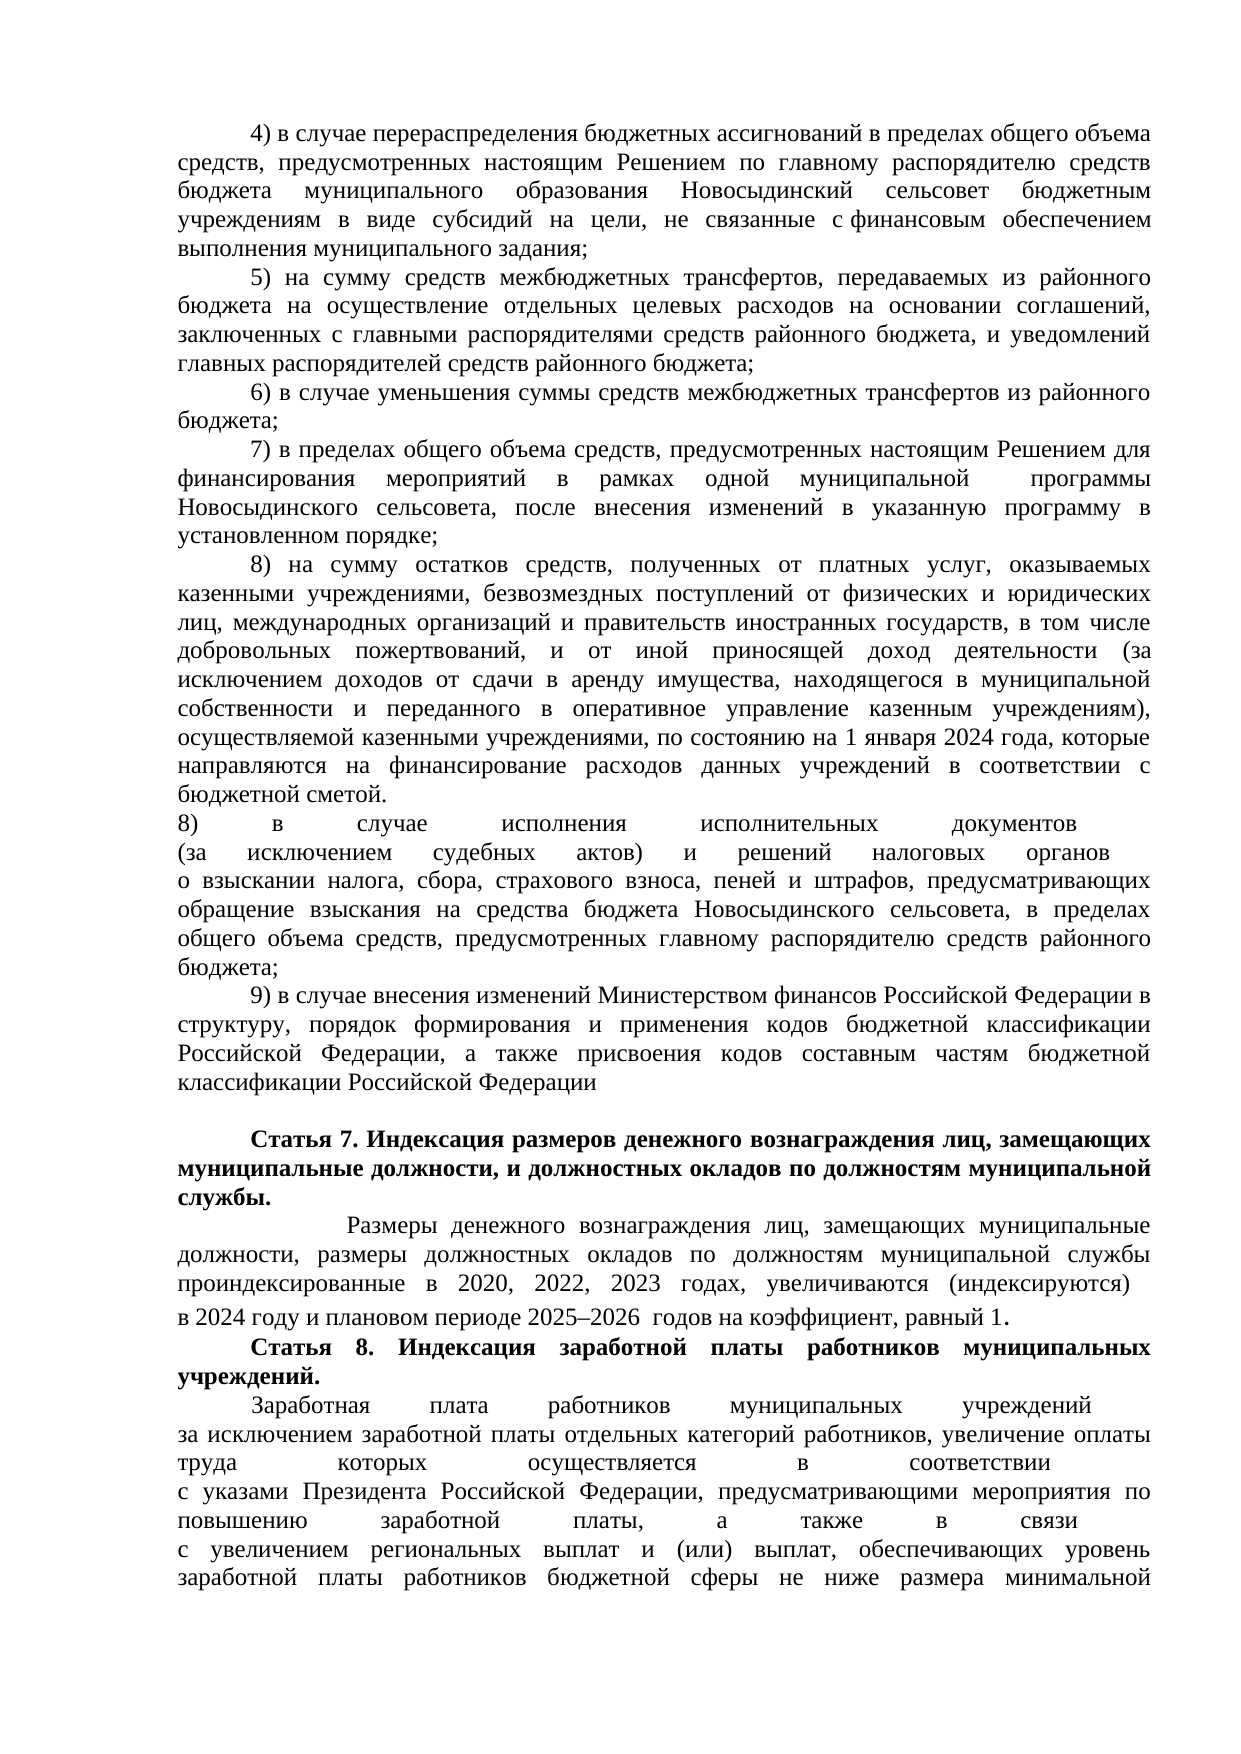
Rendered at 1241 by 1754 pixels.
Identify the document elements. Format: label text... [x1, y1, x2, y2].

text 8) в случае исполнения исполнительных документов (за исключением судебных актов) и решений налоговых органов о взыскании налога, сбора, страхового взноса, пеней и штрафов, предусматривающих обращение взыскания на средства бюджета Новосыдинского сельсовета, в пределах общего объема средств, предусмотренных главному распорядителю средств районного бюджета; [177, 808, 1152, 981]
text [177, 1390, 1152, 1591]
text 9) в случае внесения изменений Министерством финансов Российской Федерации в структуру, порядок формирования и применения кодов бюджетной классификации Российской Федерации, а также присвоения кодов составным частям бюджетной классификации Российской Федерации [177, 981, 1152, 1096]
text 4) в случае перераспределения бюджетных ассигнований в пределах общего объема средств, предусмотренных настоящим Решением по главному распорядителю средств бюджета муниципального образования Новосыдинский сельсовет бюджетным учреждениям в виде субсидий на цели, не связанные с финансовым обеспечением выполнения муниципального задания; [177, 118, 1152, 262]
text 6) в случае уменьшения суммы средств межбюджетных трансфертов из районного бюджета; [177, 377, 1152, 434]
text Статья 8. Индексация заработной платы работников муниципальных учреждений. [177, 1332, 1152, 1390]
text 5) на сумму средств межбюджетных трансфертов, передаваемых из районного бюджета на осуществление отдельных целевых расходов на основании соглашений, заключенных с главными распорядителями средств районного бюджета, и уведомлений главных распорядителей средств районного бюджета; [177, 262, 1152, 377]
text Размеры денежного вознаграждения лиц, замещающих муниципальные должности, размеры должностных окладов по должностям муниципальной службы проиндексированные в 2020, 2022, 2023 годах, увеличиваются (индексируются) в 2024 году и плановом периоде 2025–2026 годов на коэффициент, равный 1. [177, 1211, 1152, 1332]
text 8) на сумму остатков средств, полученных от платных услуг, оказываемых казенными учреждениями, безвозмездных поступлений от физических и юридических лиц, международных организаций и правительств иностранных государств, в том числе добровольных пожертвований, и от иной приносящей доход деятельности (за исключением доходов от сдачи в аренду имущества, находящегося в муниципальной собственности и переданного в оперативное управление казенным учреждениям), осуществляемой казенными учреждениями, по состоянию на 1 января 2024 года, которые направляются на финансирование расходов данных учреждений в соответствии с бюджетной сметой. [177, 549, 1152, 808]
text 7) в пределах общего объема средств, предусмотренных настоящим Решением для финансирования мероприятий в рамках одной муниципальной программы Новосыдинского сельсовета, после внесения изменений в указанную программу в установленном порядке; [177, 434, 1152, 549]
text Статья 7. Индексация размеров денежного вознаграждения лиц, замещающих муниципальные должности, и должностных окладов по должностям муниципальной службы. [177, 1124, 1152, 1211]
